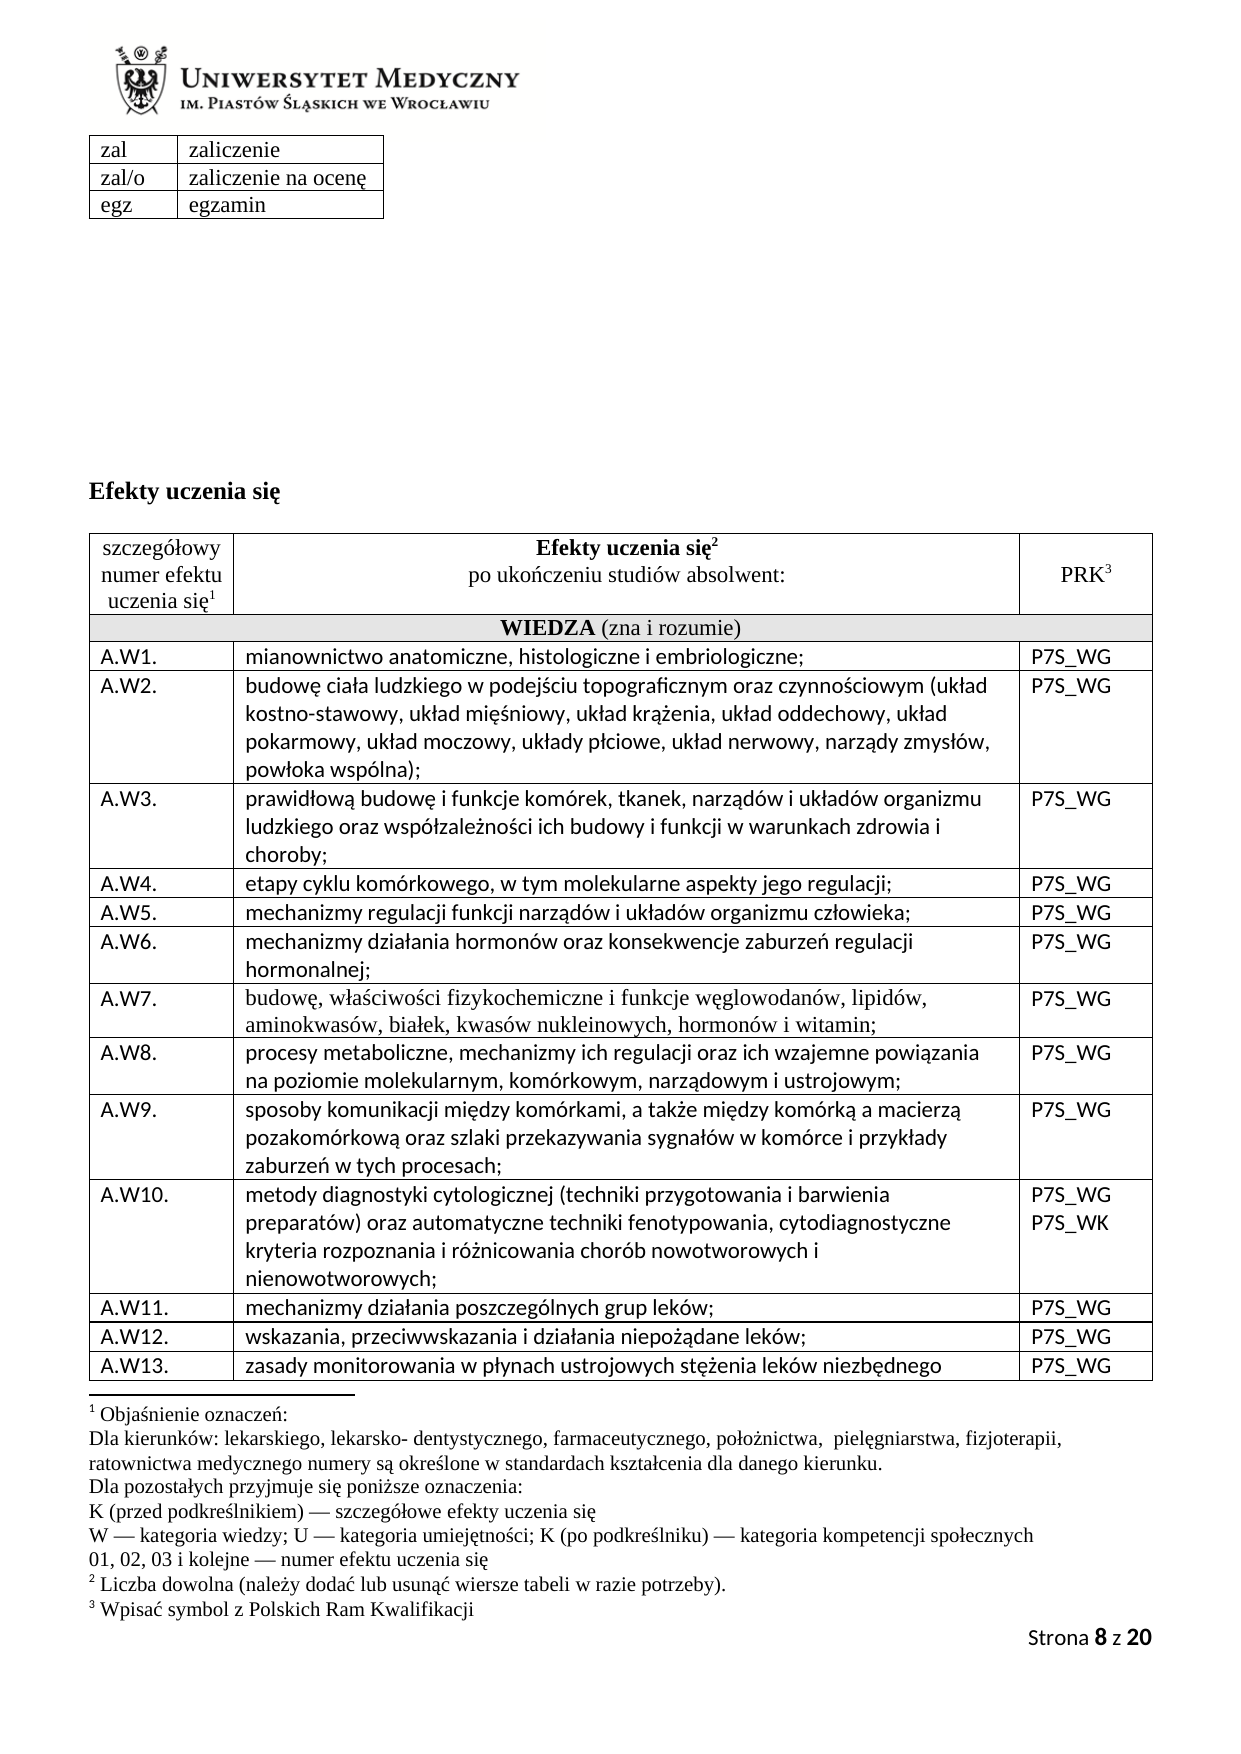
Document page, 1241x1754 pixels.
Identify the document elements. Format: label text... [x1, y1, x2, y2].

table_cell mianownictwo anatomiczne, histologiczne i embriologiczne; [234, 642, 1019, 670]
table_cell zaliczenie na ocenę [178, 164, 383, 190]
table_cell A.W12. [90, 1323, 233, 1351]
table_cell WIEDZA (zna i rozumie) [90, 615, 1152, 641]
table_cell P7S_WG P7S_WK [1020, 1180, 1152, 1292]
table_cell A.W7. [90, 984, 233, 1037]
table_cell budowę ciała ludzkiego w podejściu topograficznym oraz czynnościowym (układ kostno-stawowy, układ mięśniowy, układ krążenia, układ oddechowy, układ pokarmowy, układ moczowy, układy płciowe, układ nerwowy, narządy zmysłów, powłoka wspólna); [234, 671, 1019, 783]
text Efekty uczenia się [89, 476, 1152, 504]
table_header Efekty uczenia się po ukończeniu studiów absolwent: [234, 534, 1019, 613]
picture [87, 18, 546, 142]
table_cell A.W1. [90, 642, 233, 670]
table_cell etapy cyklu komórkowego, w tym molekularne aspekty jego regulacji; [234, 869, 1019, 897]
table_cell mechanizmy działania hormonów oraz konsekwencje zaburzeń regulacji hormonalnej; [234, 927, 1019, 983]
table_cell P7S_WG P7S_WK [1020, 1352, 1152, 1379]
table_cell A.W4. [90, 869, 233, 897]
table_header zaliczenie [178, 136, 383, 163]
table_cell A.W6. [90, 927, 233, 983]
table_cell zal/o [90, 164, 177, 190]
table_cell procesy metaboliczne, mechanizmy ich regulacji oraz ich wzajemne powiązania na poziomie molekularnym, komórkowym, narządowym i ustrojowym; [234, 1038, 1019, 1094]
table_cell A.W8. [90, 1038, 233, 1094]
table_header szczegółowy numer efektu uczenia się [90, 534, 233, 613]
table_cell P7S_WG [1020, 1323, 1152, 1351]
table_cell egzamin [178, 191, 383, 217]
table_cell A.W10. [90, 1180, 233, 1292]
table_cell P7S_WG [1020, 898, 1152, 926]
table_cell P7S_WG [1020, 642, 1152, 670]
table_header PRK [1020, 534, 1152, 613]
table_cell A.W11. [90, 1294, 233, 1321]
table_cell A.W5. [90, 898, 233, 926]
table_cell prawidłową budowę i funkcje komórek, tkanek, narządów i układów organizmu ludzkiego oraz współzależności ich budowy i funkcji w warunkach zdrowia i choroby; [234, 784, 1019, 868]
table_cell P7S_WG [1020, 869, 1152, 897]
table_cell metody diagnostyki cytologicznej (techniki przygotowania i barwienia preparatów) oraz automatyczne techniki fenotypowania, cytodiagnostyczne kryteria rozpoznania i różnicowania chorób nowotworowych i nienowotworowych; [234, 1180, 1019, 1292]
table_cell A.W9. [90, 1095, 233, 1179]
table_header zal [90, 136, 177, 163]
table_cell A.W13. [90, 1352, 233, 1379]
table_cell wskazania, przeciwwskazania i działania niepożądane leków; [234, 1323, 1019, 1351]
table_cell A.W2. [90, 671, 233, 783]
table_cell budowę, właściwości fizykochemiczne i funkcje węglowodanów, lipidów, aminokwasów, białek, kwasów nukleinowych, hormonów i witamin; [234, 984, 1019, 1037]
table_cell sposoby komunikacji między komórkami, a także między komórką a macierzą pozakomórkową oraz szlaki przekazywania sygnałów w komórce i przykłady zaburzeń w tych procesach; [234, 1095, 1019, 1179]
table_cell P7S_WG [1020, 1294, 1152, 1321]
table_cell mechanizmy regulacji funkcji narządów i układów organizmu człowieka; [234, 898, 1019, 926]
table_cell P7S_WG [1020, 927, 1152, 983]
table_cell P7S_WG [1020, 984, 1152, 1037]
table_cell A.W3. [90, 784, 233, 868]
table_cell P7S_WG [1020, 1095, 1152, 1179]
table_cell mechanizmy działania poszczególnych grup leków; [234, 1294, 1019, 1321]
table_cell P7S_WG [1020, 671, 1152, 783]
table_cell P7S_WG [1020, 1038, 1152, 1094]
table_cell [234, 1352, 1019, 1379]
table_cell egz [90, 191, 177, 217]
table_cell P7S_WG [1020, 784, 1152, 868]
